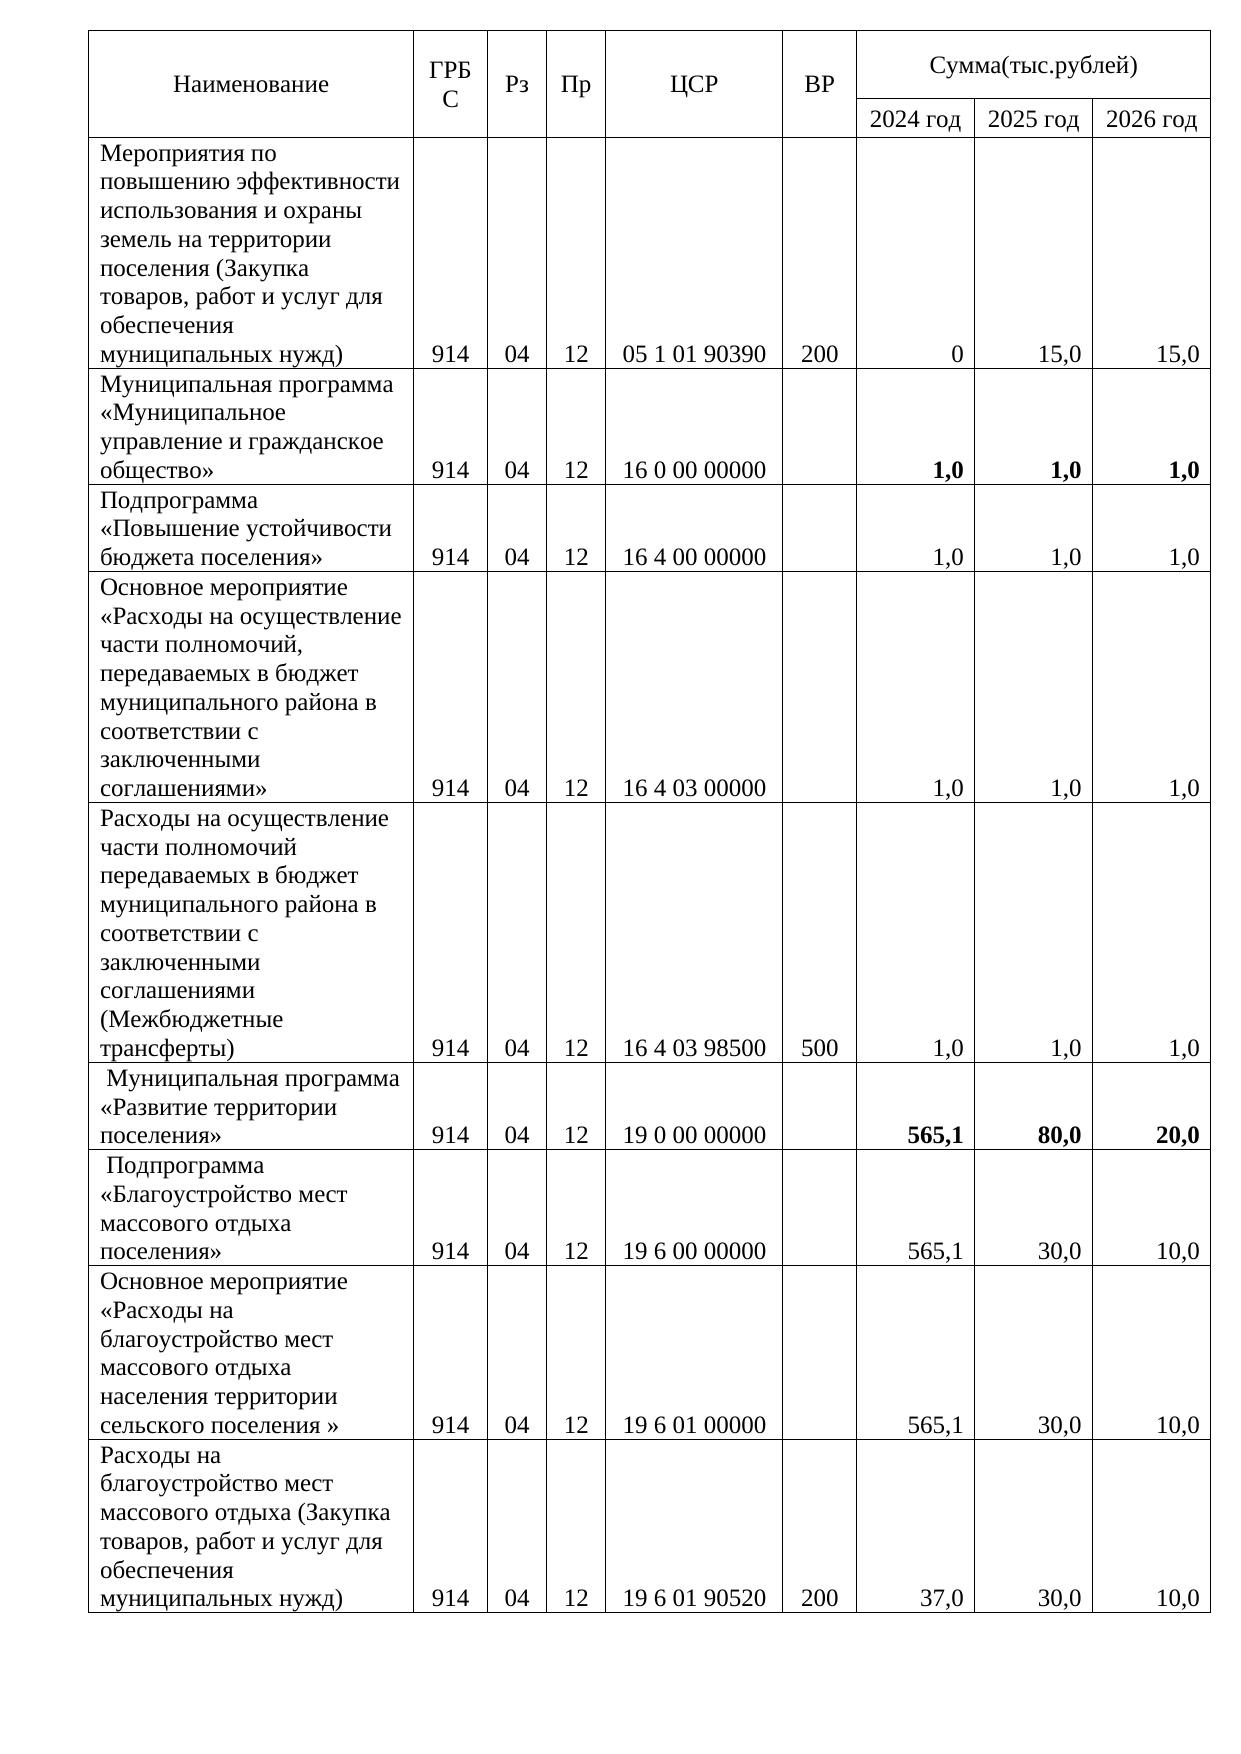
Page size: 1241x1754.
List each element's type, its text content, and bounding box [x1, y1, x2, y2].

table_cell 15,0 [975, 138, 1092, 368]
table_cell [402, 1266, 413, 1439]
table_cell 30,0 [975, 1440, 1092, 1612]
table_cell 200 [783, 1440, 856, 1612]
table_cell 914 [414, 369, 487, 484]
table_cell 914 [414, 572, 487, 802]
table_cell 914 [414, 138, 487, 368]
table_cell 914 [414, 1440, 487, 1612]
table_cell 2026 год [1093, 99, 1210, 137]
table_cell 15,0 [1093, 138, 1210, 368]
table_cell 1,0 [1093, 803, 1210, 1062]
table_cell 12 [547, 369, 605, 484]
table_cell 10,0 [1093, 1440, 1210, 1612]
table_cell 1,0 [857, 369, 974, 484]
table_cell 12 [547, 572, 605, 802]
table_cell [783, 485, 856, 571]
table_cell [783, 1266, 856, 1439]
table_header Рз [488, 31, 546, 137]
table_cell 914 [414, 1150, 487, 1265]
table_cell 1,0 [857, 572, 974, 802]
table_cell 914 [414, 1063, 487, 1149]
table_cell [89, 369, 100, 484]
table_cell 500 [783, 803, 856, 1062]
table_cell 04 [488, 803, 546, 1062]
table_cell 12 [547, 803, 605, 1062]
table_cell 04 [488, 1063, 546, 1149]
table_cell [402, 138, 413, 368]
table_cell 04 [488, 485, 546, 571]
table_cell 04 [488, 369, 546, 484]
table_cell 565,1 [857, 1266, 974, 1439]
table_cell 04 [488, 572, 546, 802]
table_header Сумма(тыс.рублей) [857, 31, 1210, 98]
table_header ЦСР [606, 31, 782, 137]
table_cell 80,0 [975, 1063, 1092, 1149]
table_cell 1,0 [1093, 572, 1210, 802]
table_cell 19 6 00 00000 [606, 1150, 782, 1265]
table_cell 19 6 01 90520 [606, 1440, 782, 1612]
table_cell 1,0 [857, 485, 974, 571]
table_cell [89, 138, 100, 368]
table_cell [783, 1063, 856, 1149]
table_cell 16 4 00 00000 [606, 485, 782, 571]
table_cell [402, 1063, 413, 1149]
table_cell 2025 год [975, 99, 1092, 137]
table_cell 04 [488, 138, 546, 368]
table_cell 12 [547, 138, 605, 368]
table_cell 16 4 03 98500 [606, 803, 782, 1062]
table_cell 2024 год [857, 99, 974, 137]
table_cell Основное мероприятие «Расходы на осуществление части полномочий, передаваемых в бюджет муниципального района в соответствии с заключенными соглашениями» [89, 572, 413, 802]
table_header ГРБС [414, 31, 487, 137]
table_cell 0 [857, 138, 974, 368]
table_cell 19 6 01 00000 [606, 1266, 782, 1439]
table_cell 12 [547, 485, 605, 571]
table_cell 1,0 [1093, 369, 1210, 484]
table_cell 1,0 [975, 803, 1092, 1062]
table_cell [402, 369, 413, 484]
table_cell 05 1 01 90390 [606, 138, 782, 368]
table_cell 565,1 [857, 1150, 974, 1265]
table_cell 19 0 00 00000 [606, 1063, 782, 1149]
table_cell 12 [547, 1440, 605, 1612]
table_cell 16 0 00 00000 [606, 369, 782, 484]
table_cell 30,0 [975, 1150, 1092, 1265]
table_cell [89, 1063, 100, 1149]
table_cell 1,0 [975, 572, 1092, 802]
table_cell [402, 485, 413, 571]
table_cell 12 [547, 1266, 605, 1439]
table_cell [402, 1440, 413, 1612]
table_header ВР [783, 31, 856, 137]
table_cell 04 [488, 1266, 546, 1439]
table_cell 30,0 [975, 1266, 1092, 1439]
table_cell 1,0 [975, 485, 1092, 571]
table_cell 200 [783, 138, 856, 368]
table_cell 914 [414, 803, 487, 1062]
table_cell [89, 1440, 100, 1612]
table_cell 12 [547, 1063, 605, 1149]
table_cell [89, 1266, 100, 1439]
table_cell 37,0 [857, 1440, 974, 1612]
table_cell 1,0 [975, 369, 1092, 484]
table_cell 12 [547, 1150, 605, 1265]
table_cell 565,1 [857, 1063, 974, 1149]
table_cell 20,0 [1093, 1063, 1210, 1149]
table_header Наименование [89, 31, 413, 137]
table_cell 04 [488, 1150, 546, 1265]
table_cell [783, 572, 856, 802]
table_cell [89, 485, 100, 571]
table_cell 914 [414, 1266, 487, 1439]
table_cell 1,0 [1093, 485, 1210, 571]
table_cell [783, 369, 856, 484]
table_cell Расходы на осуществление части полномочий передаваемых в бюджет муниципального района в соответствии с заключенными соглашениями (Межбюджетные трансферты) [89, 803, 413, 1062]
table_cell 04 [488, 1440, 546, 1612]
table_cell 16 4 03 00000 [606, 572, 782, 802]
table_cell [783, 1150, 856, 1265]
table_cell 10,0 [1093, 1266, 1210, 1439]
table_cell 914 [414, 485, 487, 571]
table_cell 1,0 [857, 803, 974, 1062]
table_header Пр [547, 31, 605, 137]
table_cell 10,0 [1093, 1150, 1210, 1265]
